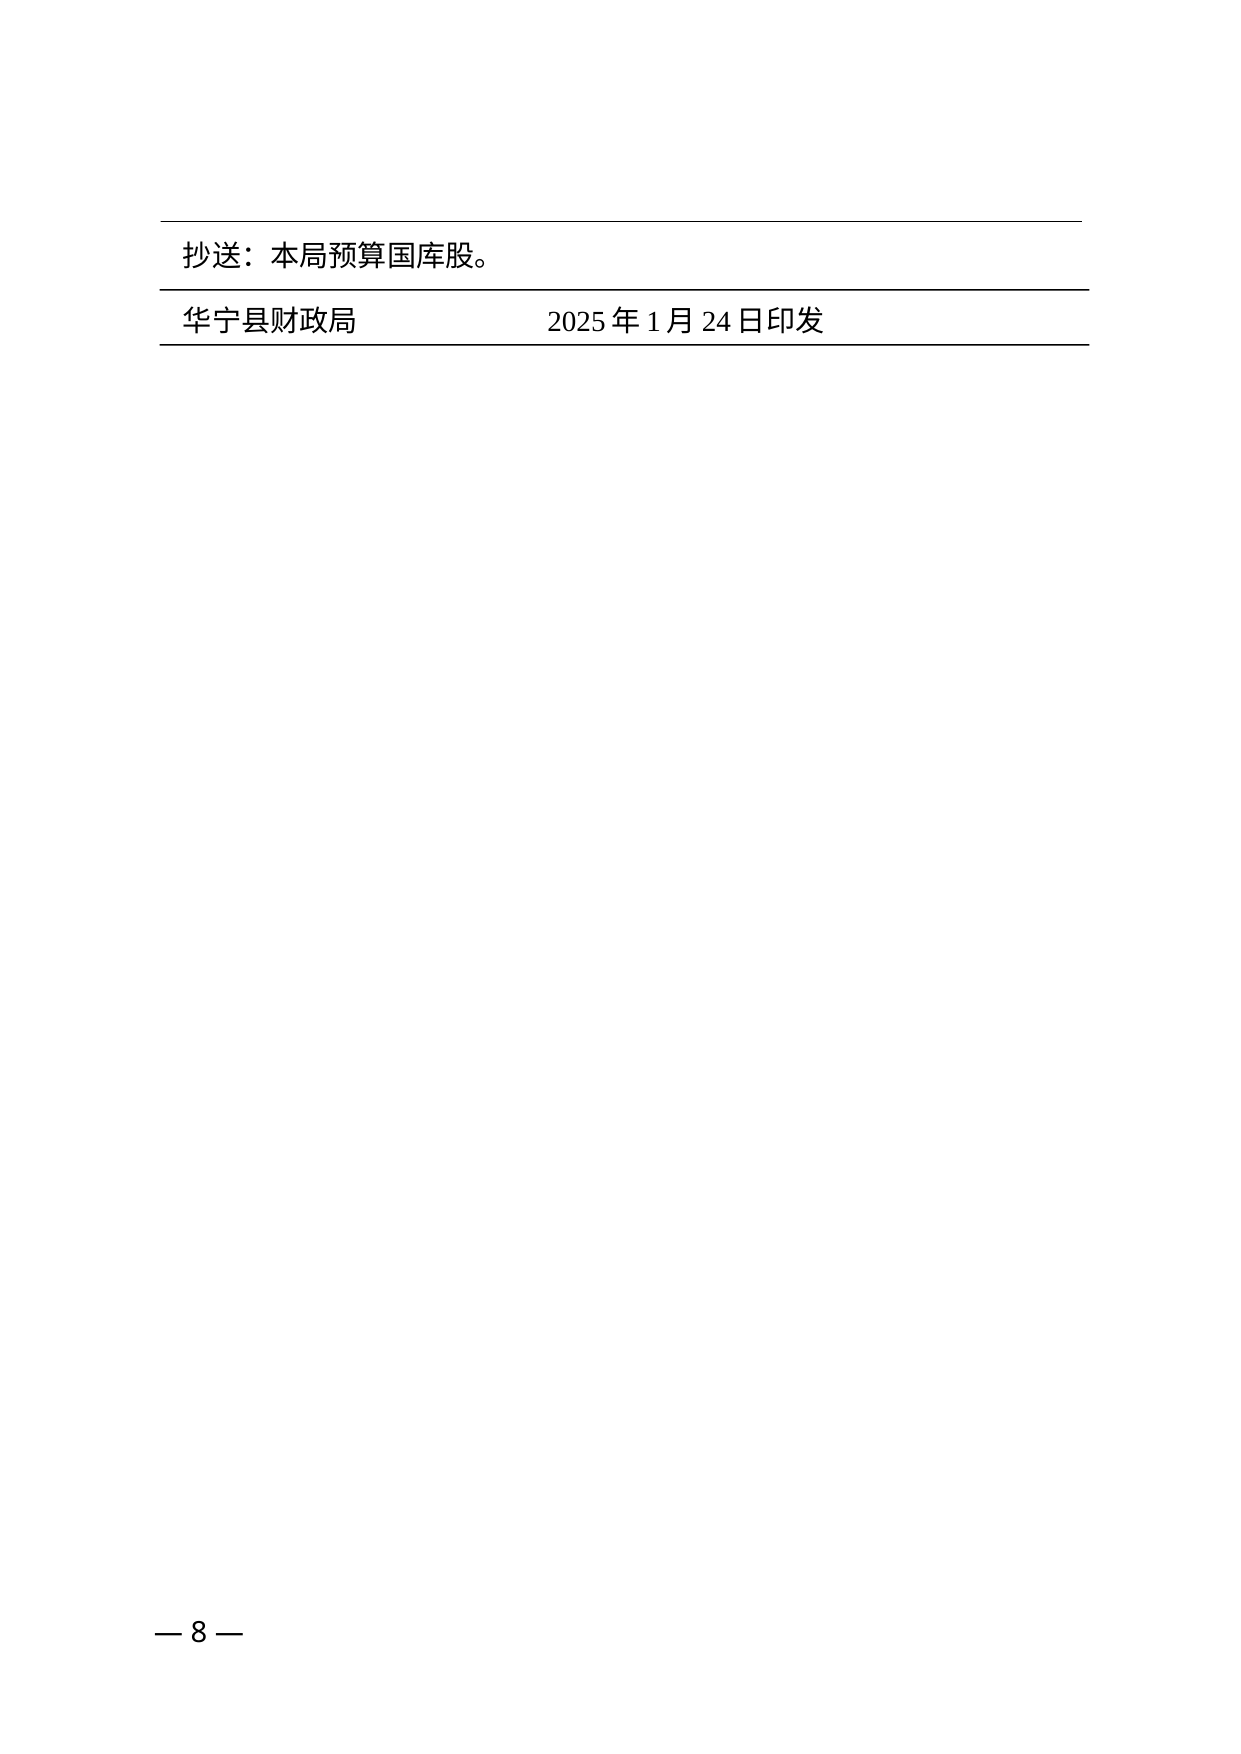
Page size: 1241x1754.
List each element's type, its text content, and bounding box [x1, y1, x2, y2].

text 抄送：本局预算国库股。 [153, 221, 1122, 286]
text 华宁县财政局 2025年1月24日印发 [153, 286, 1122, 351]
